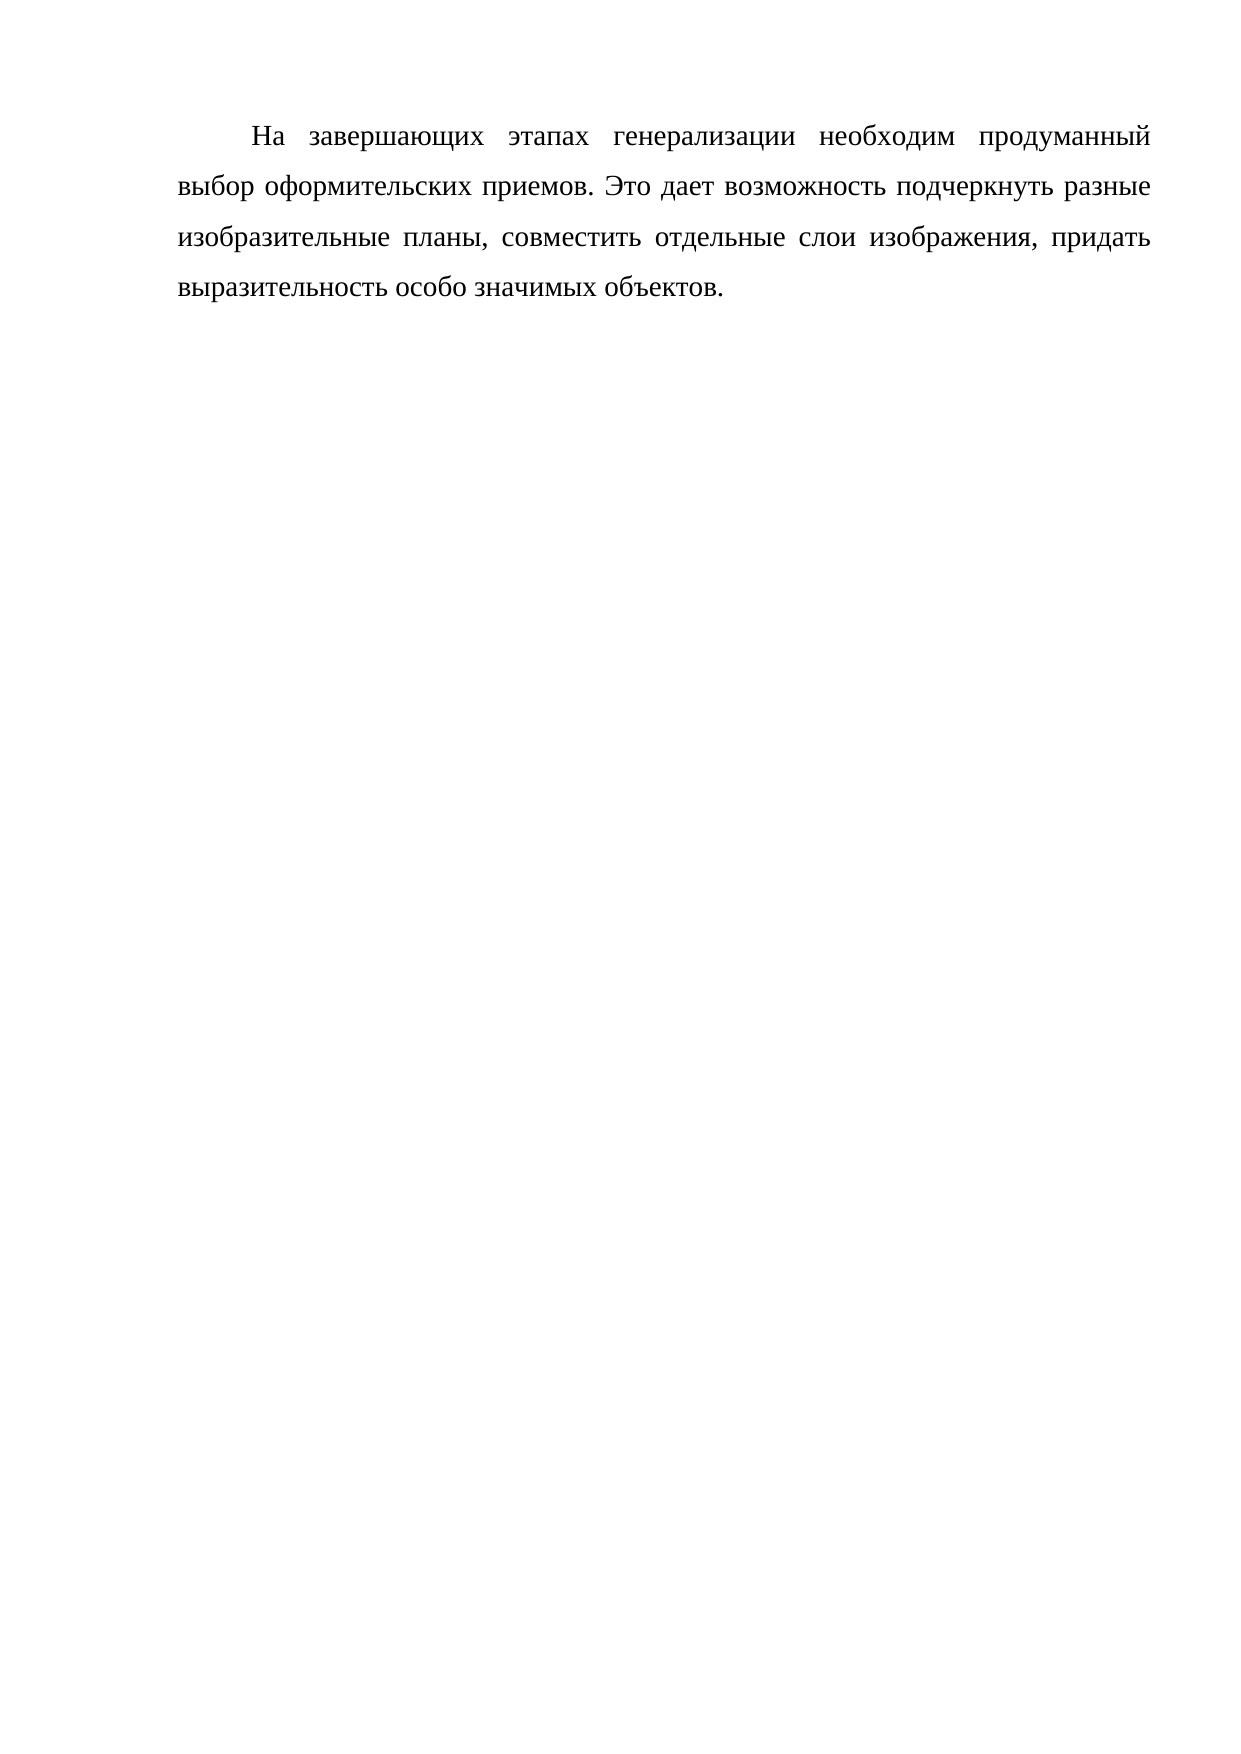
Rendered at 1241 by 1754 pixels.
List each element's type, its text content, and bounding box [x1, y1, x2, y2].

text На завершающих этапах генерализации необходим продуманный выбор оформительских приемов. Это дает возможность подчеркнуть разные изобразительные планы, совместить отдельные слои изображения, придать выразительность особо значимых объектов. [177, 118, 1152, 303]
